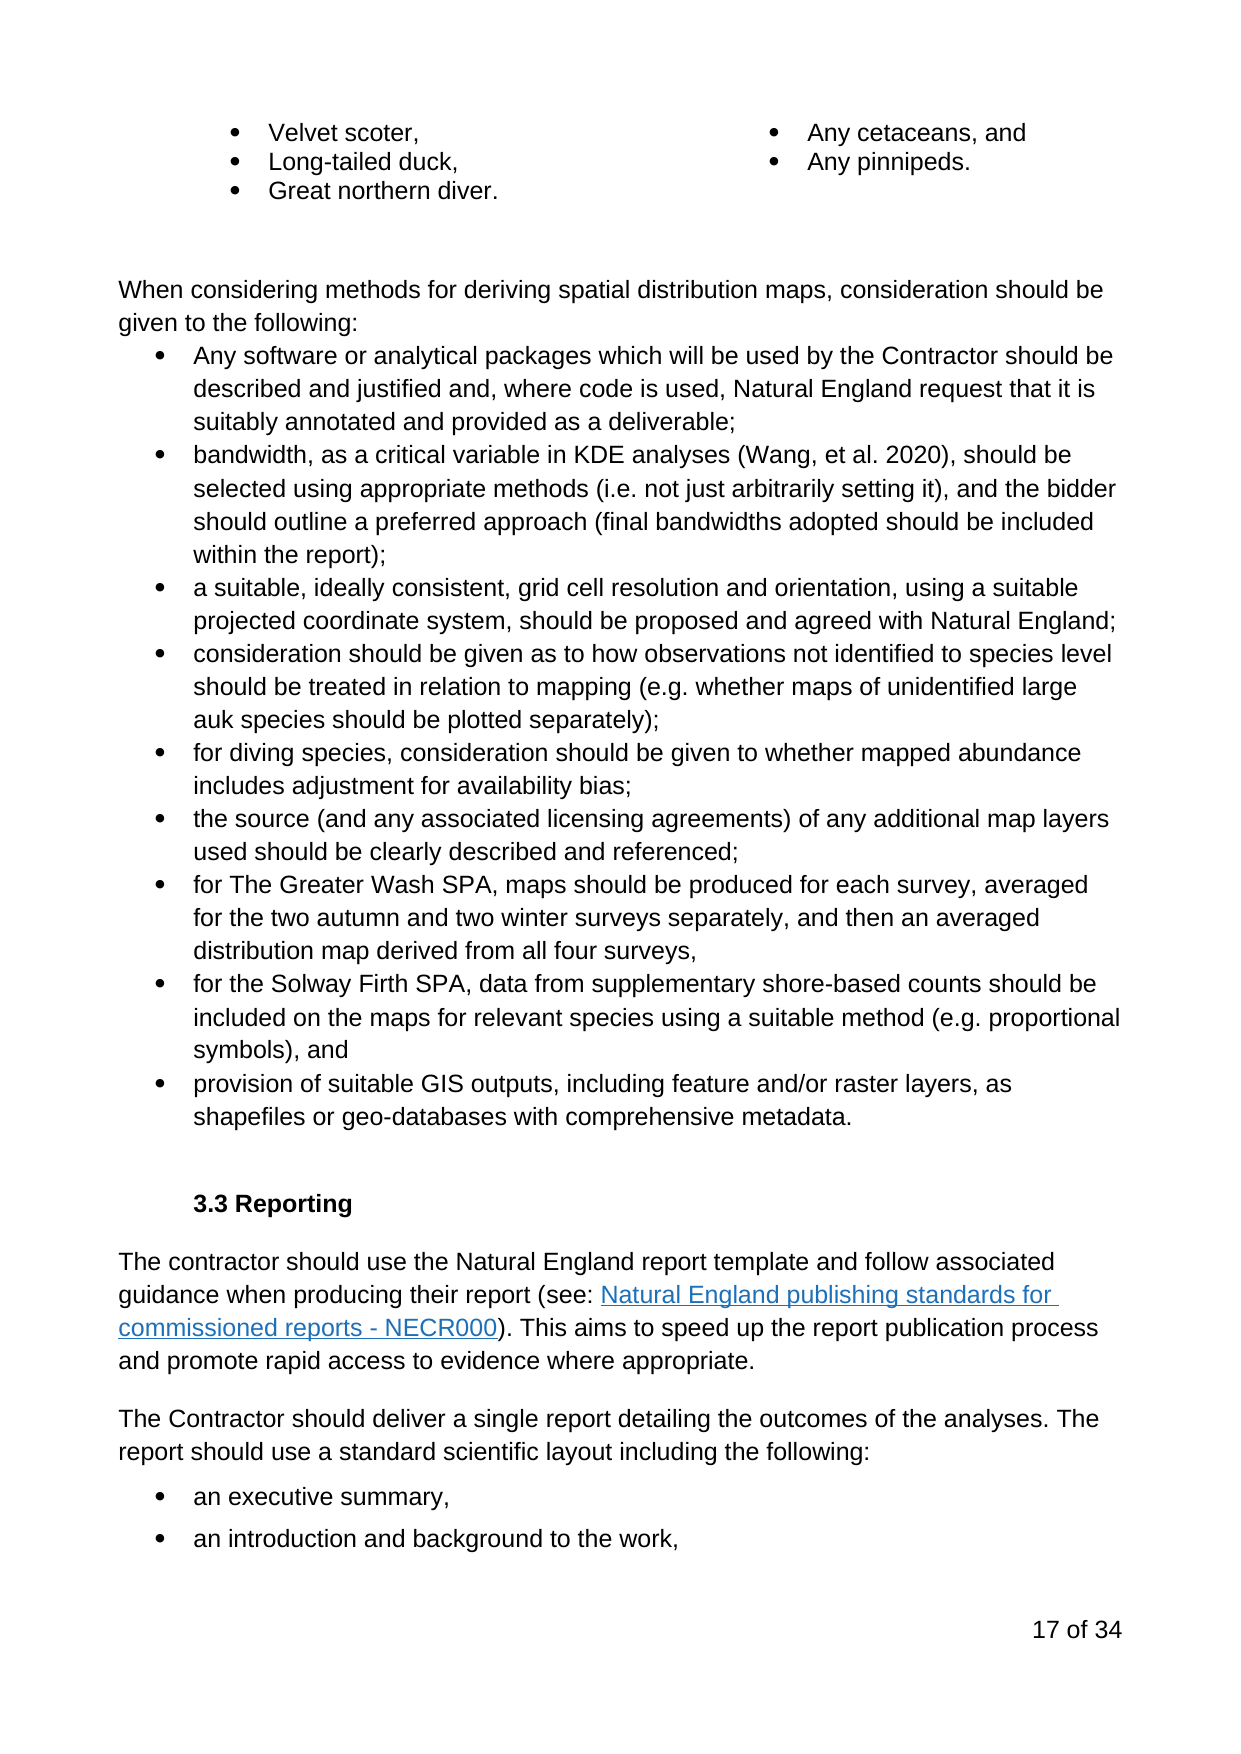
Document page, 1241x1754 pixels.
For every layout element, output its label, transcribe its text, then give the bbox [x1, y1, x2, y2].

list an executive summary, [156, 1482, 1122, 1511]
list the source (and any associated licensing agreements) of any additional map layers used should be clearly described and referenced; [156, 804, 1122, 866]
text The contractor should use the Natural England report template and follow associated guidance when producing their report (see: Natural England publishing standards for commissioned reports - NECR000). This aims to speed up the report publication process and promote rapid access to evidence where appropriate. [118, 1247, 1122, 1374]
list Any software or analytical packages which will be used by the Contractor should be described and justified and, where code is used, Natural England request that it is suitably annotated and provided as a deliverable; [156, 341, 1122, 436]
list for the Solway Firth SPA, data from supplementary shore-based counts should be included on the maps for relevant species using a suitable method (e.g. proportional symbols), and [156, 969, 1122, 1064]
list an introduction and background to the work, [156, 1524, 1122, 1552]
list Great northern diver. [231, 176, 583, 205]
list provision of suitable GIS outputs, including feature and/or raster layers, as shapefiles or geo-databases with comprehensive metadata. [156, 1068, 1122, 1130]
subtitle 3.3 Reporting [118, 1188, 1122, 1217]
list Any cetaceans, and [769, 118, 1122, 147]
list for diving species, consideration should be given to whether mapped abundance includes adjustment for availability bias; [156, 738, 1122, 800]
text The Contractor should deliver a single report detailing the outcomes of the analyses. The report should use a standard scientific layout including the following: [118, 1404, 1122, 1465]
list consideration should be given as to how observations not identified to species level should be treated in relation to mapping (e.g. whether maps of unidentified large auk species should be plotted separately); [156, 639, 1122, 734]
list a suitable, ideally consistent, grid cell resolution and orientation, using a suitable projected coordinate system, should be proposed and agreed with Natural England; [156, 573, 1122, 634]
list Any pinnipeds. [769, 147, 1122, 176]
list Velvet scoter, [231, 118, 583, 147]
list bandwidth, as a critical variable in KDE analyses (Wang, et al. 2020), should be selected using appropriate methods (i.e. not just arbitrarily setting it), and the bidder should outline a preferred approach (final bandwidths adopted should be included within the report); [156, 440, 1122, 568]
text When considering methods for deriving spatial distribution maps, consideration should be given to the following: [118, 275, 1122, 337]
list for The Greater Wash SPA, maps should be produced for each survey, averaged for the two autumn and two winter surveys separately, and then an averaged distribution map derived from all four surveys, [156, 870, 1122, 965]
list Long-tailed duck, [231, 147, 583, 176]
